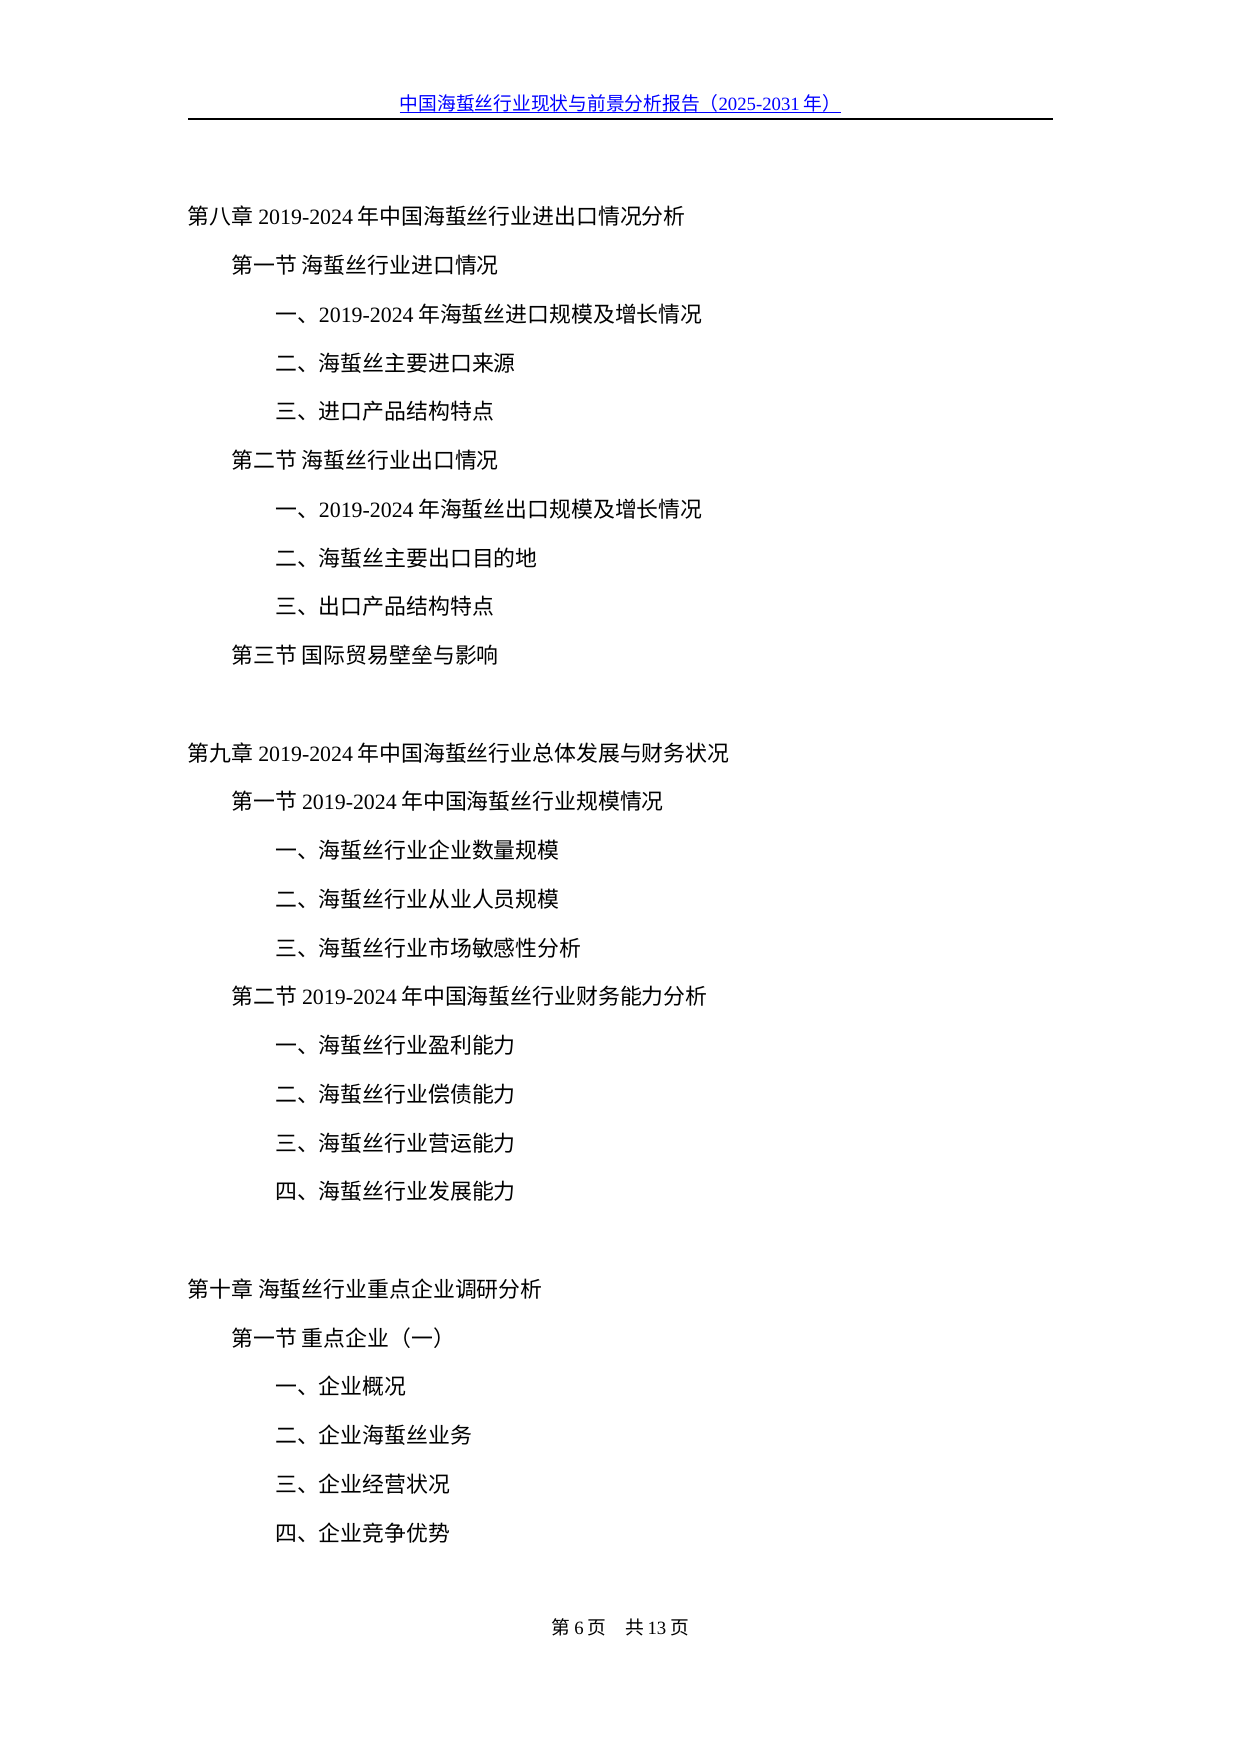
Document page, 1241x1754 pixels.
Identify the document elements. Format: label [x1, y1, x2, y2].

text [187, 150, 1053, 1548]
